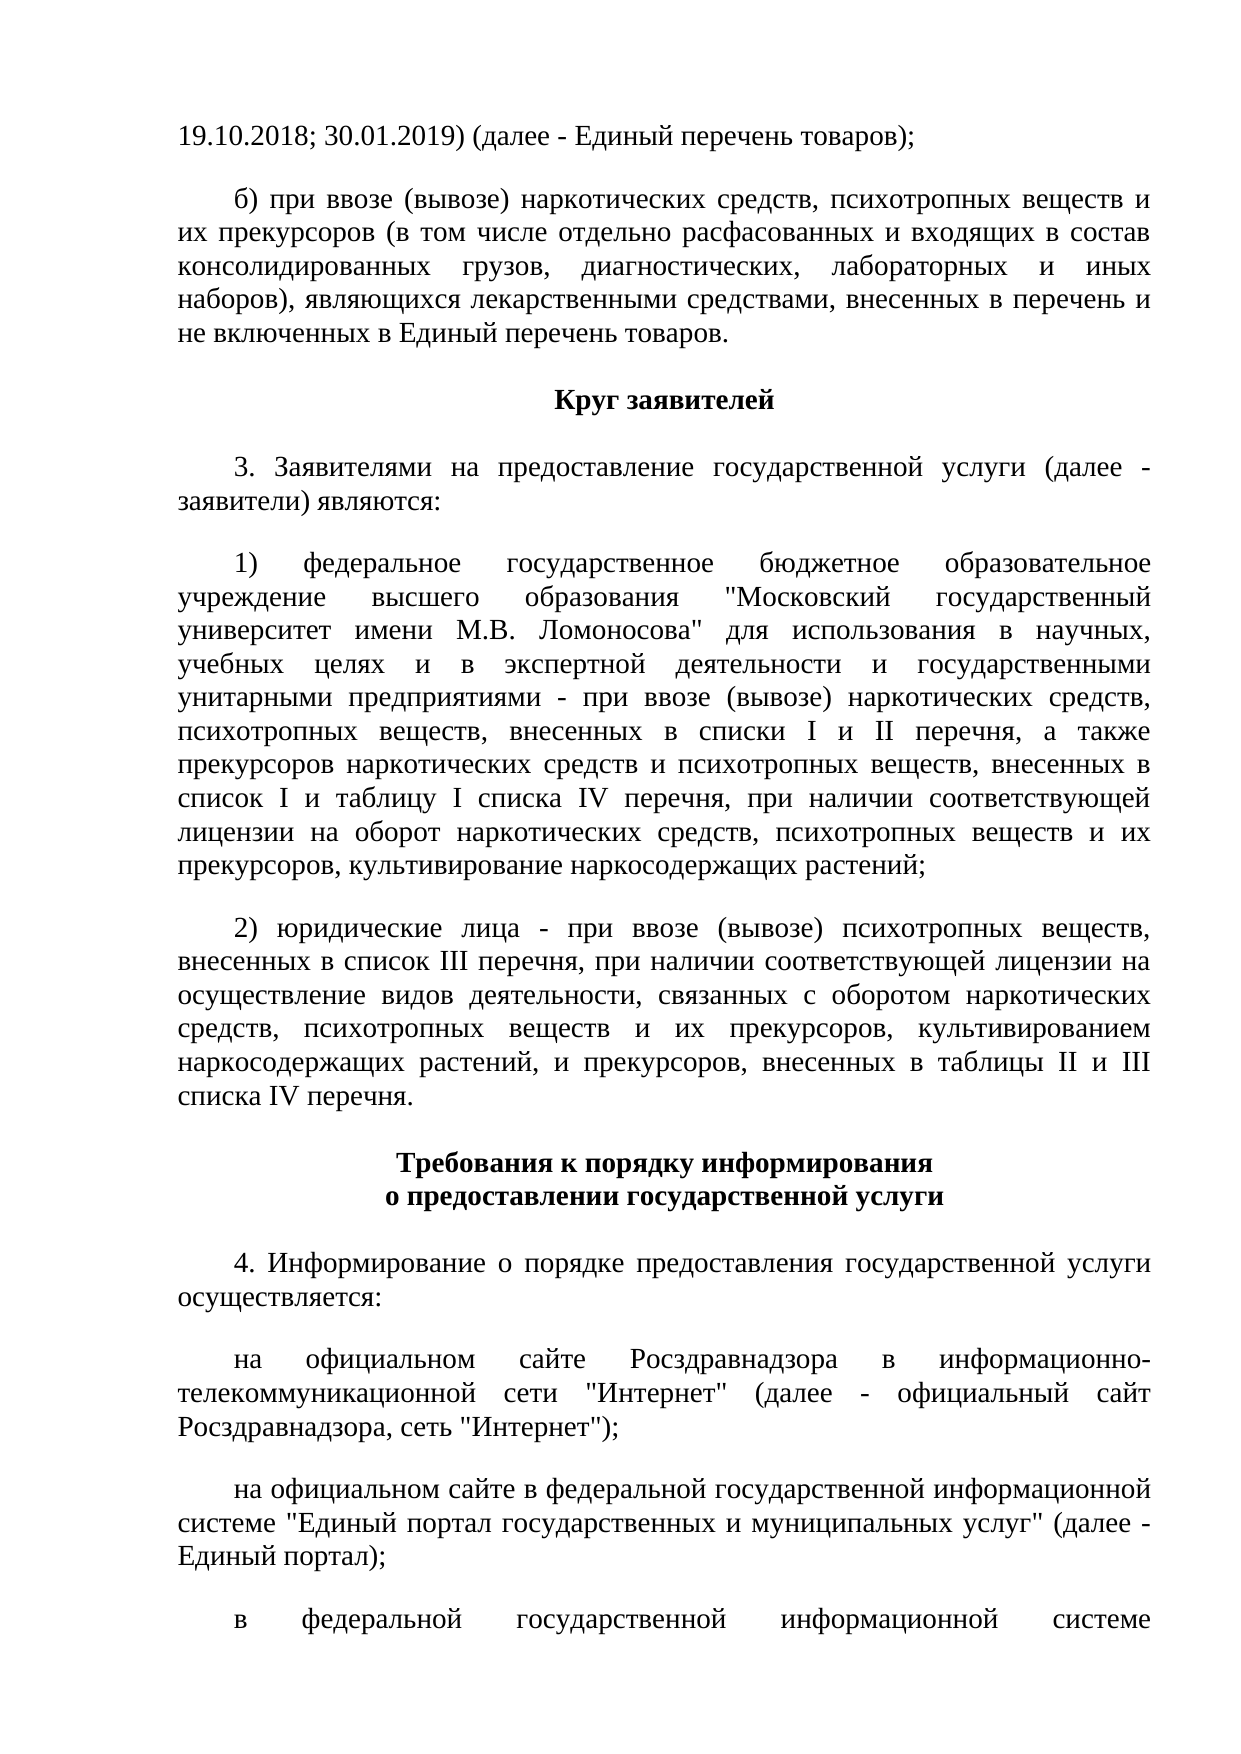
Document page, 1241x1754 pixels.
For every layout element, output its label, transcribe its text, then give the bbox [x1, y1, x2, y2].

title о предоставлении государственной услуги [177, 1178, 1152, 1212]
title Требования к порядку информирования [177, 1145, 1152, 1178]
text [177, 1601, 1152, 1635]
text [177, 118, 1152, 152]
text б) при ввозе (вывозе) наркотических средств, психотропных веществ и их прекурсоров (в том числе отдельно расфасованных и входящих в состав консолидированных грузов, диагностических, лабораторных и иных наборов), являющихся лекарственными средствами, внесенных в перечень и не включенных в Единый перечень товаров. [177, 181, 1152, 348]
text 2) юридические лица - при ввозе (вывозе) психотропных веществ, внесенных в список III перечня, при наличии соответствующей лицензии на осуществление видов деятельности, связанных с оборотом наркотических средств, психотропных веществ и их прекурсоров, культивированием наркосодержащих растений, и прекурсоров, внесенных в таблицы II и III списка IV перечня. [177, 910, 1152, 1111]
text 4. Информирование о порядке предоставления государственной услуги осуществляется: [177, 1245, 1152, 1312]
text на официальном сайте в федеральной государственной информационной системе "Единый портал государственных и муниципальных услуг" (далее - Единый портал); [177, 1471, 1152, 1572]
title Круг заявителей [177, 382, 1152, 416]
text 1) федеральное государственное бюджетное образовательное учреждение высшего образования "Московский государственный университет имени М.В. Ломоносова" для использования в научных, учебных целях и в экспертной деятельности и государственными унитарными предприятиями - при ввозе (вывозе) наркотических средств, психотропных веществ, внесенных в списки I и II перечня, а также прекурсоров наркотических средств и психотропных веществ, внесенных в список I и таблицу I списка IV перечня, при наличии соответствующей лицензии на оборот наркотических средств, психотропных веществ и их прекурсоров, культивирование наркосодержащих растений; [177, 545, 1152, 881]
text 3. Заявителями на предоставление государственной услуги (далее - заявители) являются: [177, 449, 1152, 516]
text на официальном сайте Росздравнадзора в информационно-телекоммуникационной сети "Интернет" (далее - официальный сайт Росздравнадзора, сеть "Интернет"); [177, 1342, 1152, 1442]
